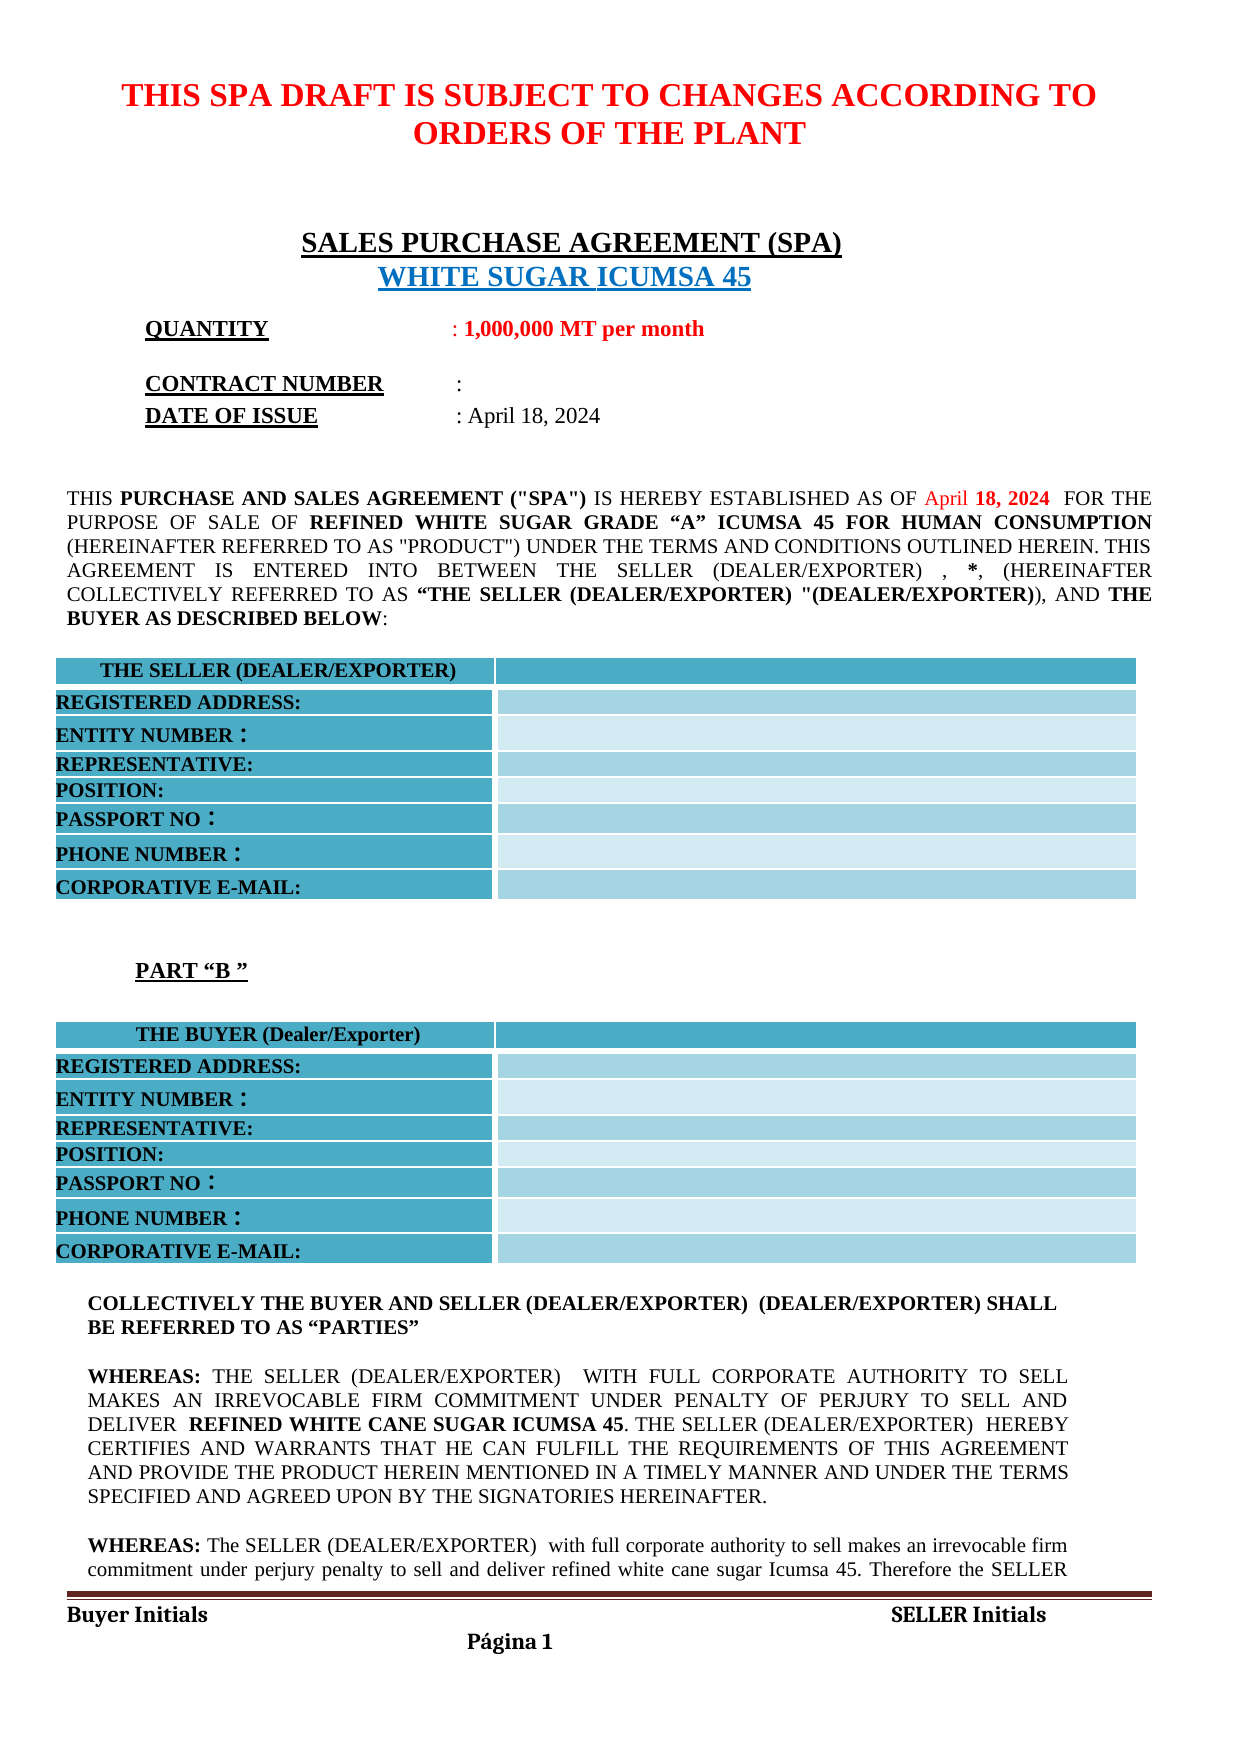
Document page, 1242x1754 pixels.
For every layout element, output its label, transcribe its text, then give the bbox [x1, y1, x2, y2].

table_cell [498, 1199, 1136, 1232]
table_cell [498, 1054, 1136, 1078]
table_cell PHONE NUMBER： [56, 1199, 492, 1232]
text WHEREAS: THE SELLER (DEALER/EXPORTER) WITH FULL CORPORATE AUTHORITY TO SELL MAKES AN IRREVOCABLE FIRM COMMITMENT UNDER PENALTY OF PERJURY TO SELL AND DELIVER REFINED WHITE CANE SUGAR ICUMSA 45. THE SELLER (DEALER/EXPORTER) HEREBY CERTIFIES AND WARRANTS THAT HE CAN FULFILL THE REQUIREMENTS OF THIS AGREEMENT AND PROVIDE THE PRODUCT HEREIN MENTIONED IN A TIMELY MANNER AND UNDER THE TERMS SPECIFIED AND AGREED UPON BY THE SIGNATORIES HEREINAFTER. [87, 1363, 1069, 1508]
table_cell REPRESENTATIVE: [56, 752, 492, 776]
table_cell PASSPORT NO： [56, 1168, 492, 1197]
table_cell ENTITY NUMBER： [56, 716, 492, 750]
table_cell CORPORATIVE E-MAIL: [56, 870, 492, 899]
table_cell REGISTERED ADDRESS: [56, 1054, 492, 1078]
table_cell [498, 690, 1136, 714]
table_cell POSITION: [56, 1142, 492, 1166]
table_cell [498, 716, 1136, 750]
text THIS PURCHASE AND SALES AGREEMENT ("SPA") IS HEREBY ESTABLISHED AS OF April 18, 2024 FOR THE PURPOSE OF SALE OF REFINED WHITE SUGAR GRADE “A” ICUMSA 45 FOR HUMAN CONSUMPTION (HEREINAFTER REFERRED TO AS "PRODUCT") UNDER THE TERMS AND CONDITIONS OUTLINED HEREIN. THIS AGREEMENT IS ENTERED INTO BETWEEN THE SELLER (DEALER/EXPORTER) , *, (HEREINAFTER COLLECTIVELY REFERRED TO AS “THE SELLER (DEALER/EXPORTER) "(DEALER/EXPORTER)), AND THE BUYER AS DESCRIBED BELOW: [67, 486, 1152, 630]
table_cell POSITION: [56, 778, 492, 802]
text COLLECTIVELY THE BUYER AND SELLER (DEALER/EXPORTER) (DEALER/EXPORTER) SHALL BE REFERRED TO AS “PARTIES” [87, 1291, 1080, 1339]
text QUANTITY : 1,000,000 MT per month [145, 316, 790, 342]
table_cell [498, 870, 1136, 899]
table_header [496, 1022, 1136, 1048]
table_cell [498, 778, 1136, 802]
table_cell PASSPORT NO： [56, 804, 492, 833]
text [87, 1533, 1069, 1581]
table_cell ENTITY NUMBER： [56, 1080, 492, 1114]
table_cell [498, 835, 1136, 868]
table_cell [498, 804, 1136, 833]
table_cell REPRESENTATIVE: [56, 1116, 492, 1140]
subtitle SALES PURCHASE AGREEMENT (SPA) WHITE SUGAR ICUMSA 45 [301, 226, 997, 293]
table_cell REGISTERED ADDRESS: [56, 690, 492, 714]
table_cell CORPORATIVE E-MAIL: [56, 1234, 492, 1263]
table_cell [498, 1168, 1136, 1197]
text PART “B ” [135, 957, 1152, 982]
text CONTRACT NUMBER : DATE OF ISSUE : April 18, 2024 [145, 371, 775, 429]
table_cell [498, 1142, 1136, 1166]
table_cell [498, 1116, 1136, 1140]
table_cell [498, 1234, 1136, 1263]
table_header THE BUYER (Dealer/Exporter) [56, 1022, 494, 1048]
table_cell PHONE NUMBER： [56, 835, 492, 868]
table_cell [498, 1080, 1136, 1114]
table_header [496, 658, 1136, 684]
table_cell [498, 752, 1136, 776]
table_header THE SELLER (DEALER/EXPORTER) [56, 658, 494, 684]
